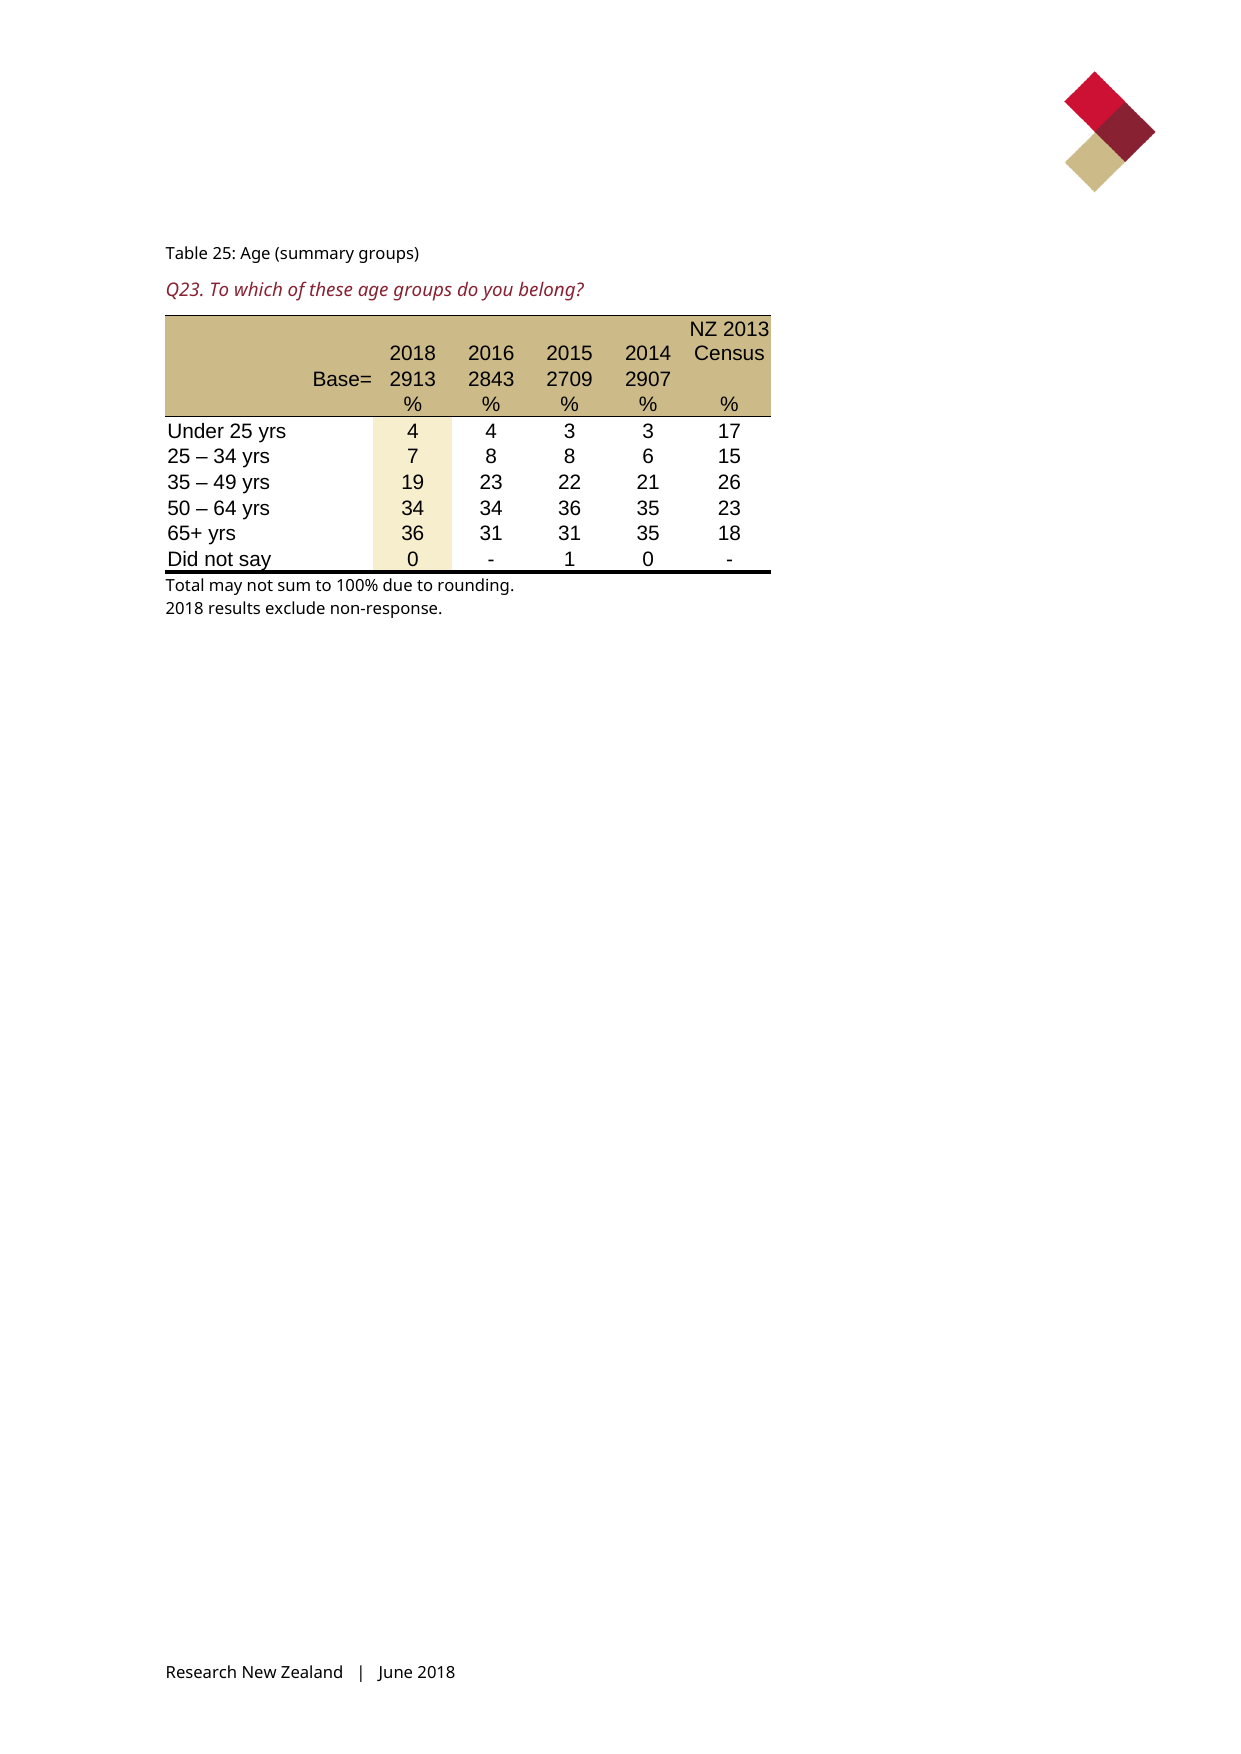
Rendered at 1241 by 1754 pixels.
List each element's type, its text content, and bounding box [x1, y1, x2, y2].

text Total may not sum to 100% due to rounding. [165, 573, 1075, 596]
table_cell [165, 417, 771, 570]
picture [1058, 70, 1160, 195]
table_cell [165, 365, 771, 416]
text Table 25: Age (summary groups) [165, 239, 1075, 264]
text Q23. To which of these age groups do you belong? [165, 277, 1075, 302]
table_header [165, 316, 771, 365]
text 2018 results exclude non-response. [165, 596, 1075, 619]
